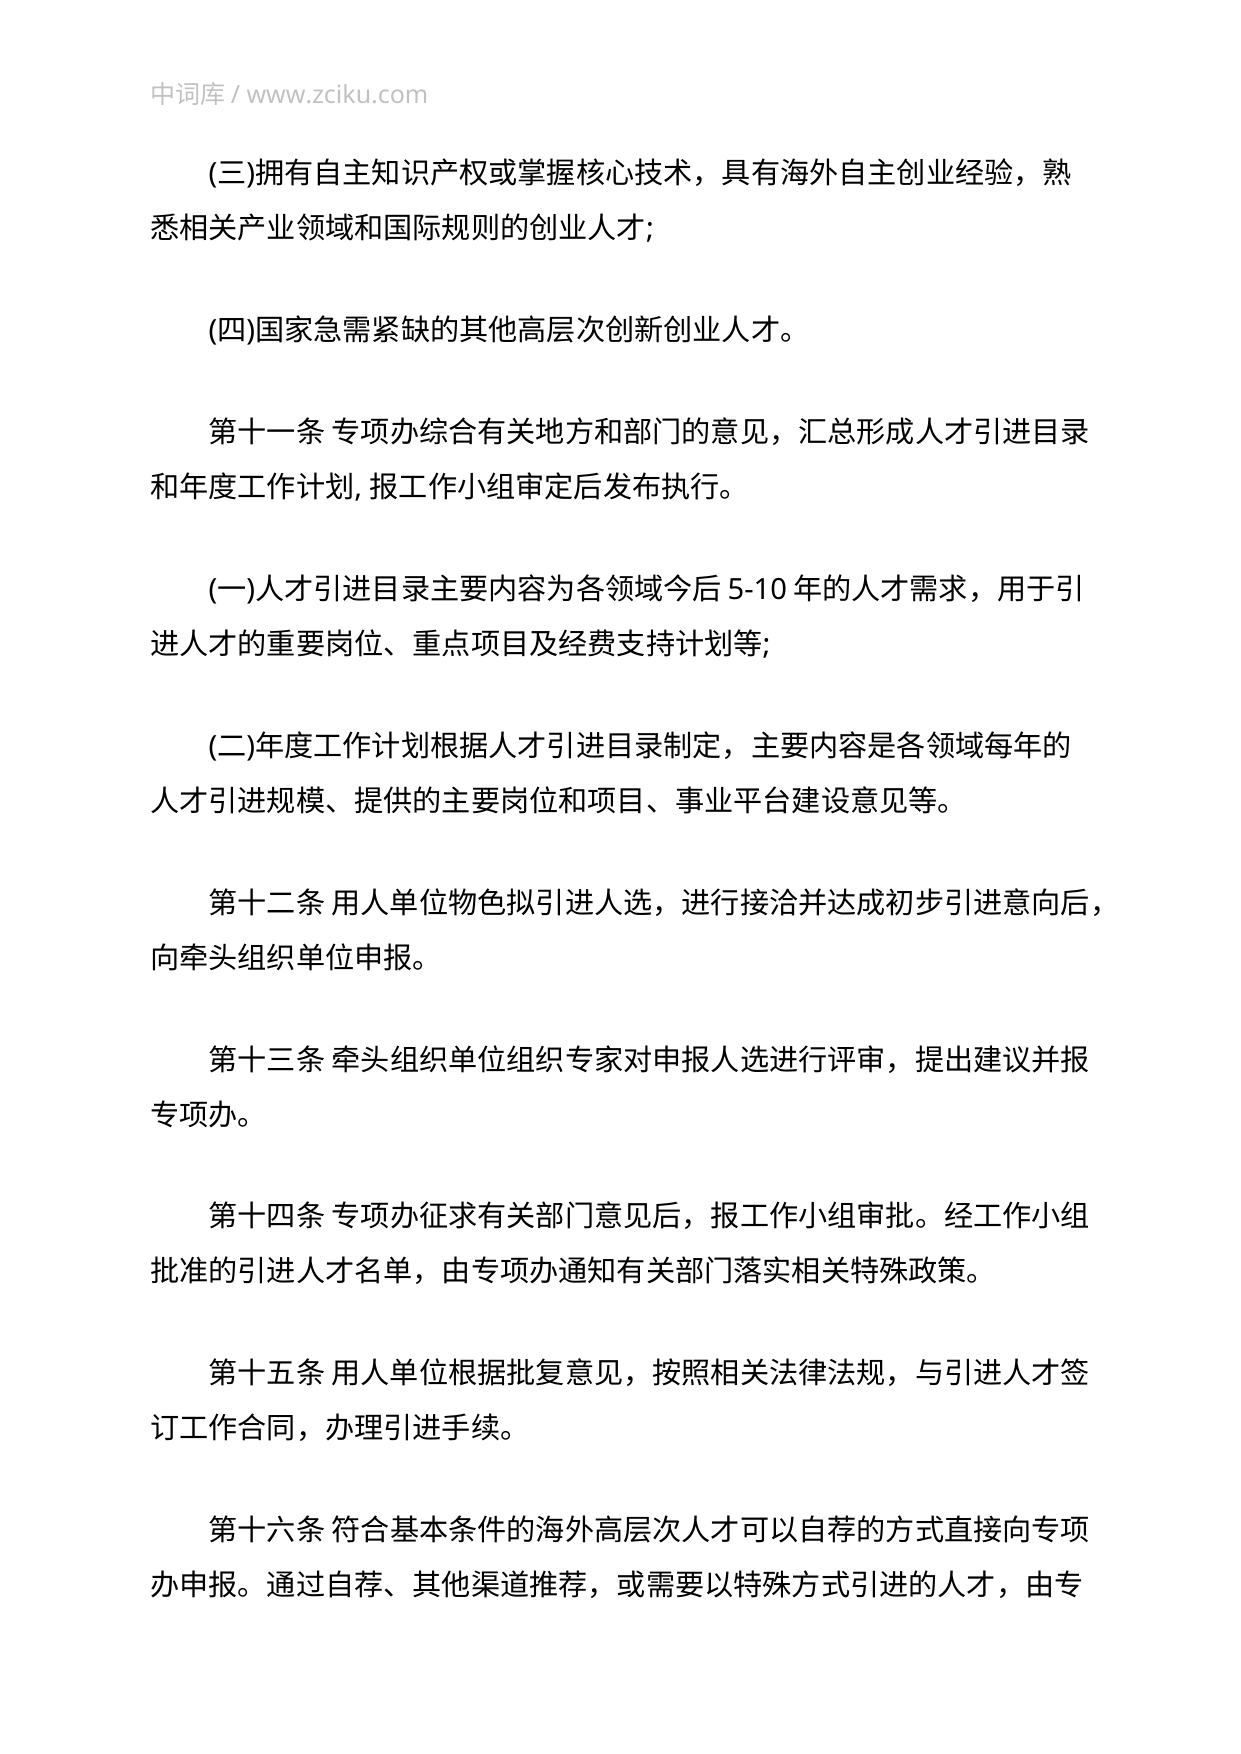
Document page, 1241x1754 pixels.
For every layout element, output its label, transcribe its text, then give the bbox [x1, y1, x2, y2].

text 第十一条 专项办综合有关地方和部门的意见，汇总形成人才引进目录和年度工作计划, 报工作小组审定后发布执行。 [150, 409, 1090, 506]
text 第十三条 牵头组织单位组织专家对申报人选进行评审，提出建议并报专项办。 [150, 1036, 1090, 1133]
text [150, 1506, 1090, 1603]
text (四)国家急需紧缺的其他高层次创新创业人才。 [150, 307, 1090, 349]
text (二)年度工作计划根据人才引进目录制定，主要内容是各领域每年的人才引进规模、提供的主要岗位和项目、事业平台建设意见等。 [150, 723, 1090, 820]
text 第十二条 用人单位物色拟引进人选，进行接洽并达成初步引进意向后，向牵头组织单位申报。 [150, 879, 1090, 977]
text (一)人才引进目录主要内容为各领域今后5-10年的人才需求，用于引进人才的重要岗位、重点项目及经费支持计划等; [150, 566, 1090, 663]
text 第十五条 用人单位根据批复意见，按照相关法律法规，与引进人才签订工作合同，办理引进手续。 [150, 1349, 1090, 1447]
text 第十四条 专项办征求有关部门意见后，报工作小组审批。经工作小组批准的引进人才名单，由专项办通知有关部门落实相关特殊政策。 [150, 1193, 1090, 1290]
text (三)拥有自主知识产权或掌握核心技术，具有海外自主创业经验，熟悉相关产业领域和国际规则的创业人才; [150, 150, 1090, 247]
